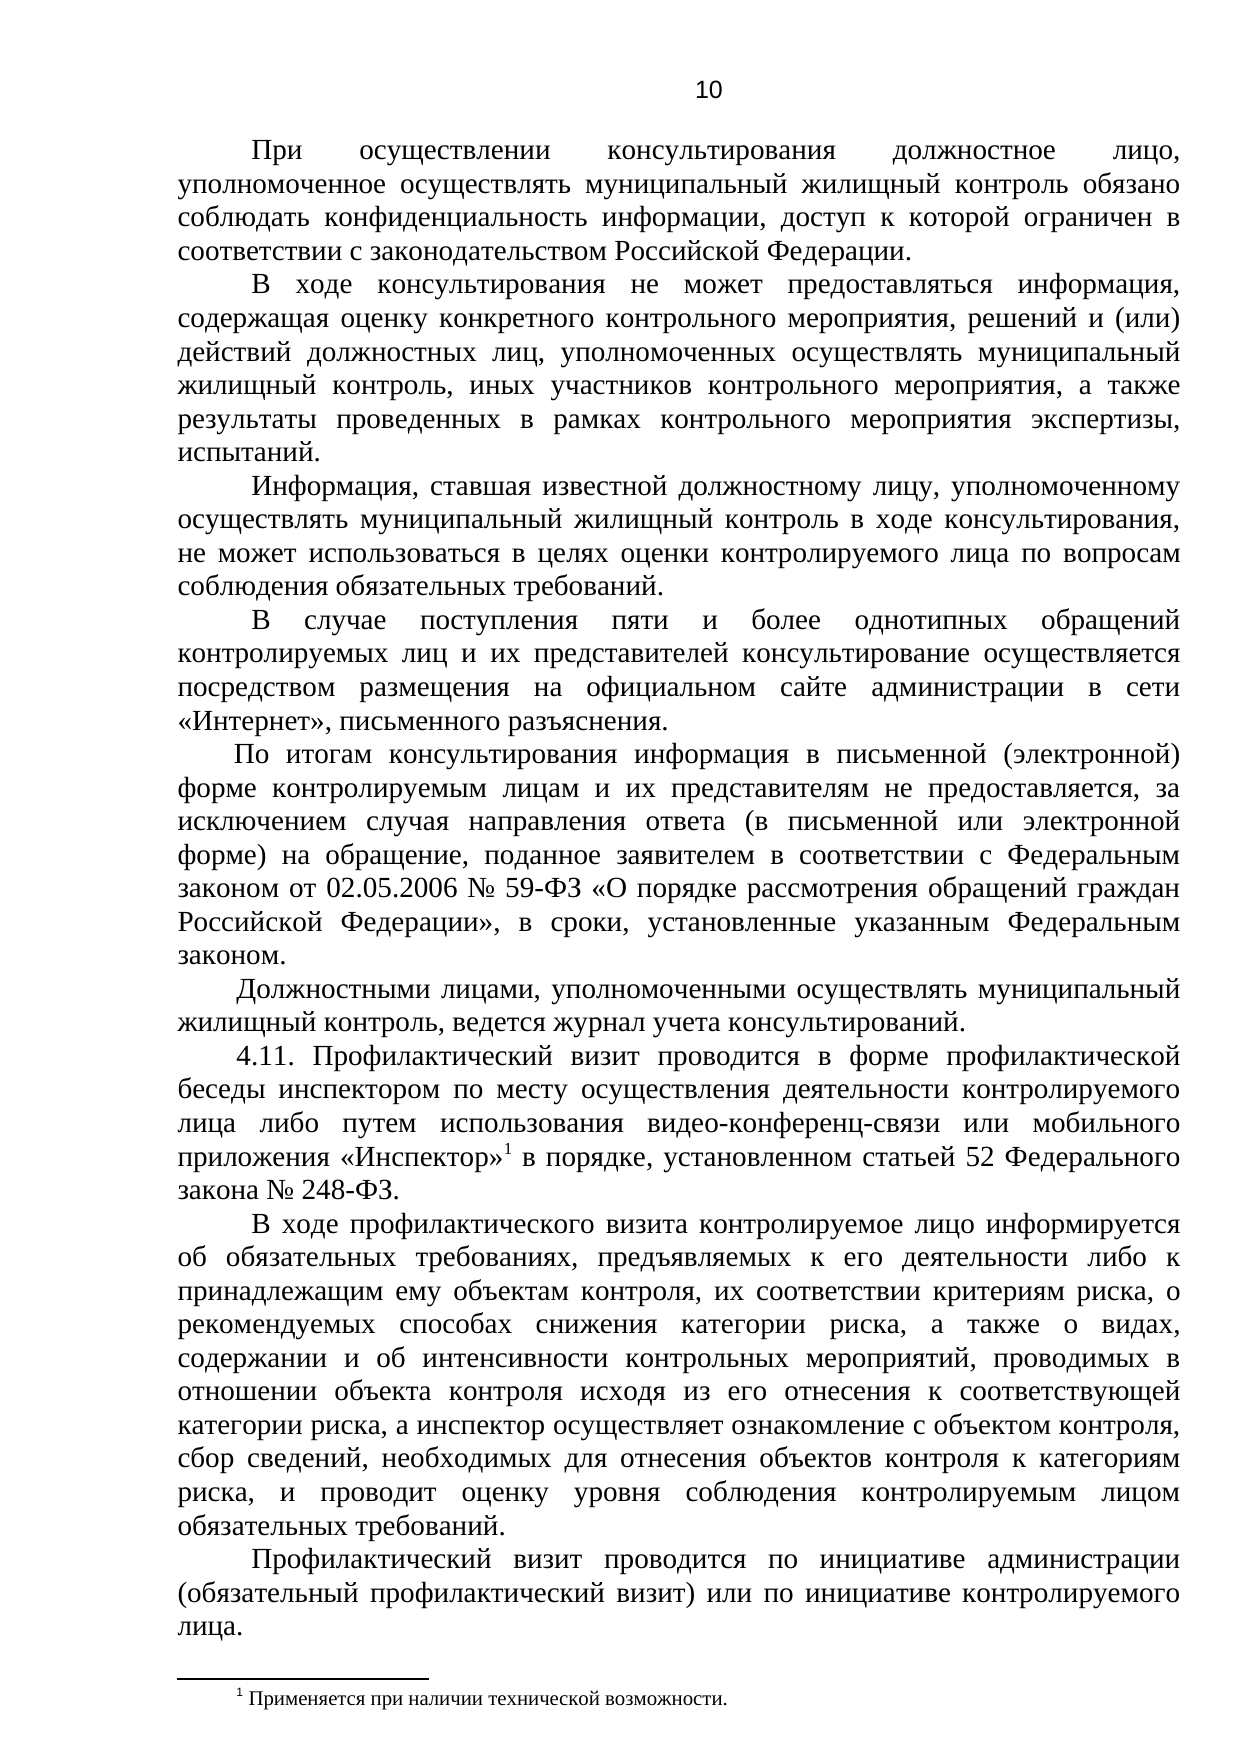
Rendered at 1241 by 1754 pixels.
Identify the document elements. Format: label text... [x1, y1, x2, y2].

text В случае поступления пяти и более однотипных обращений контролируемых лиц и их представителей консультирование осуществляется посредством размещения на официальном сайте администрации в сети «Интернет», письменного разъяснения. [177, 602, 1181, 736]
text В ходе консультирования не может предоставляться информация, содержащая оценку конкретного контрольного мероприятия, решений и (или) действий должностных лиц, уполномоченных осуществлять муниципальный жилищный контроль, иных участников контрольного мероприятия, а также результаты проведенных в рамках контрольного мероприятия экспертизы, испытаний. [177, 267, 1181, 468]
text 4.11. Профилактический визит проводится в форме профилактической беседы инспектором по месту осуществления деятельности контролируемого лица либо путем использования видео-конференц-связи или мобильного приложения «Инспектор» в порядке, установленном статьей 52 Федерального закона № 248-ФЗ. [177, 1038, 1181, 1206]
text Информация, ставшая известной должностному лицу, уполномоченному осуществлять муниципальный жилищный контроль в ходе консультирования, не может использоваться в целях оценки контролируемого лица по вопросам соблюдения обязательных требований. [177, 468, 1181, 602]
text По итогам консультирования информация в письменной (электронной) форме контролируемым лицам и их представителям не предоставляется, за исключением случая направления ответа (в письменной или электронной форме) на обращение, поданное заявителем в соответствии с Федеральным законом от 02.05.2006 № 59-ФЗ «О порядке рассмотрения обращений граждан Российской Федерации», в сроки, установленные указанным Федеральным законом. [177, 736, 1181, 971]
text В ходе профилактического визита контролируемое лицо информируется об обязательных требованиях, предъявляемых к его деятельности либо к принадлежащим ему объектам контроля, их соответствии критериям риска, о рекомендуемых способах снижения категории риска, а также о видах, содержании и об интенсивности контрольных мероприятий, проводимых в отношении объекта контроля исходя из его отнесения к соответствующей категории риска, а инспектор осуществляет ознакомление с объектом контроля, сбор сведений, необходимых для отнесения объектов контроля к категориям риска, и проводит оценку уровня соблюдения контролируемым лицом обязательных требований. [177, 1206, 1181, 1541]
text При осуществлении консультирования должностное лицо, уполномоченное осуществлять муниципальный жилищный контроль обязано соблюдать конфиденциальность информации, доступ к которой ограничен в соответствии с законодательством Российской Федерации. [177, 132, 1181, 267]
text Профилактический визит проводится по инициативе администрации (обязательный профилактический визит) или по инициативе контролируемого лица. [177, 1541, 1181, 1642]
text Должностными лицами, уполномоченными осуществлять муниципальный жилищный контроль, ведется журнал учета консультирований. [177, 971, 1181, 1038]
